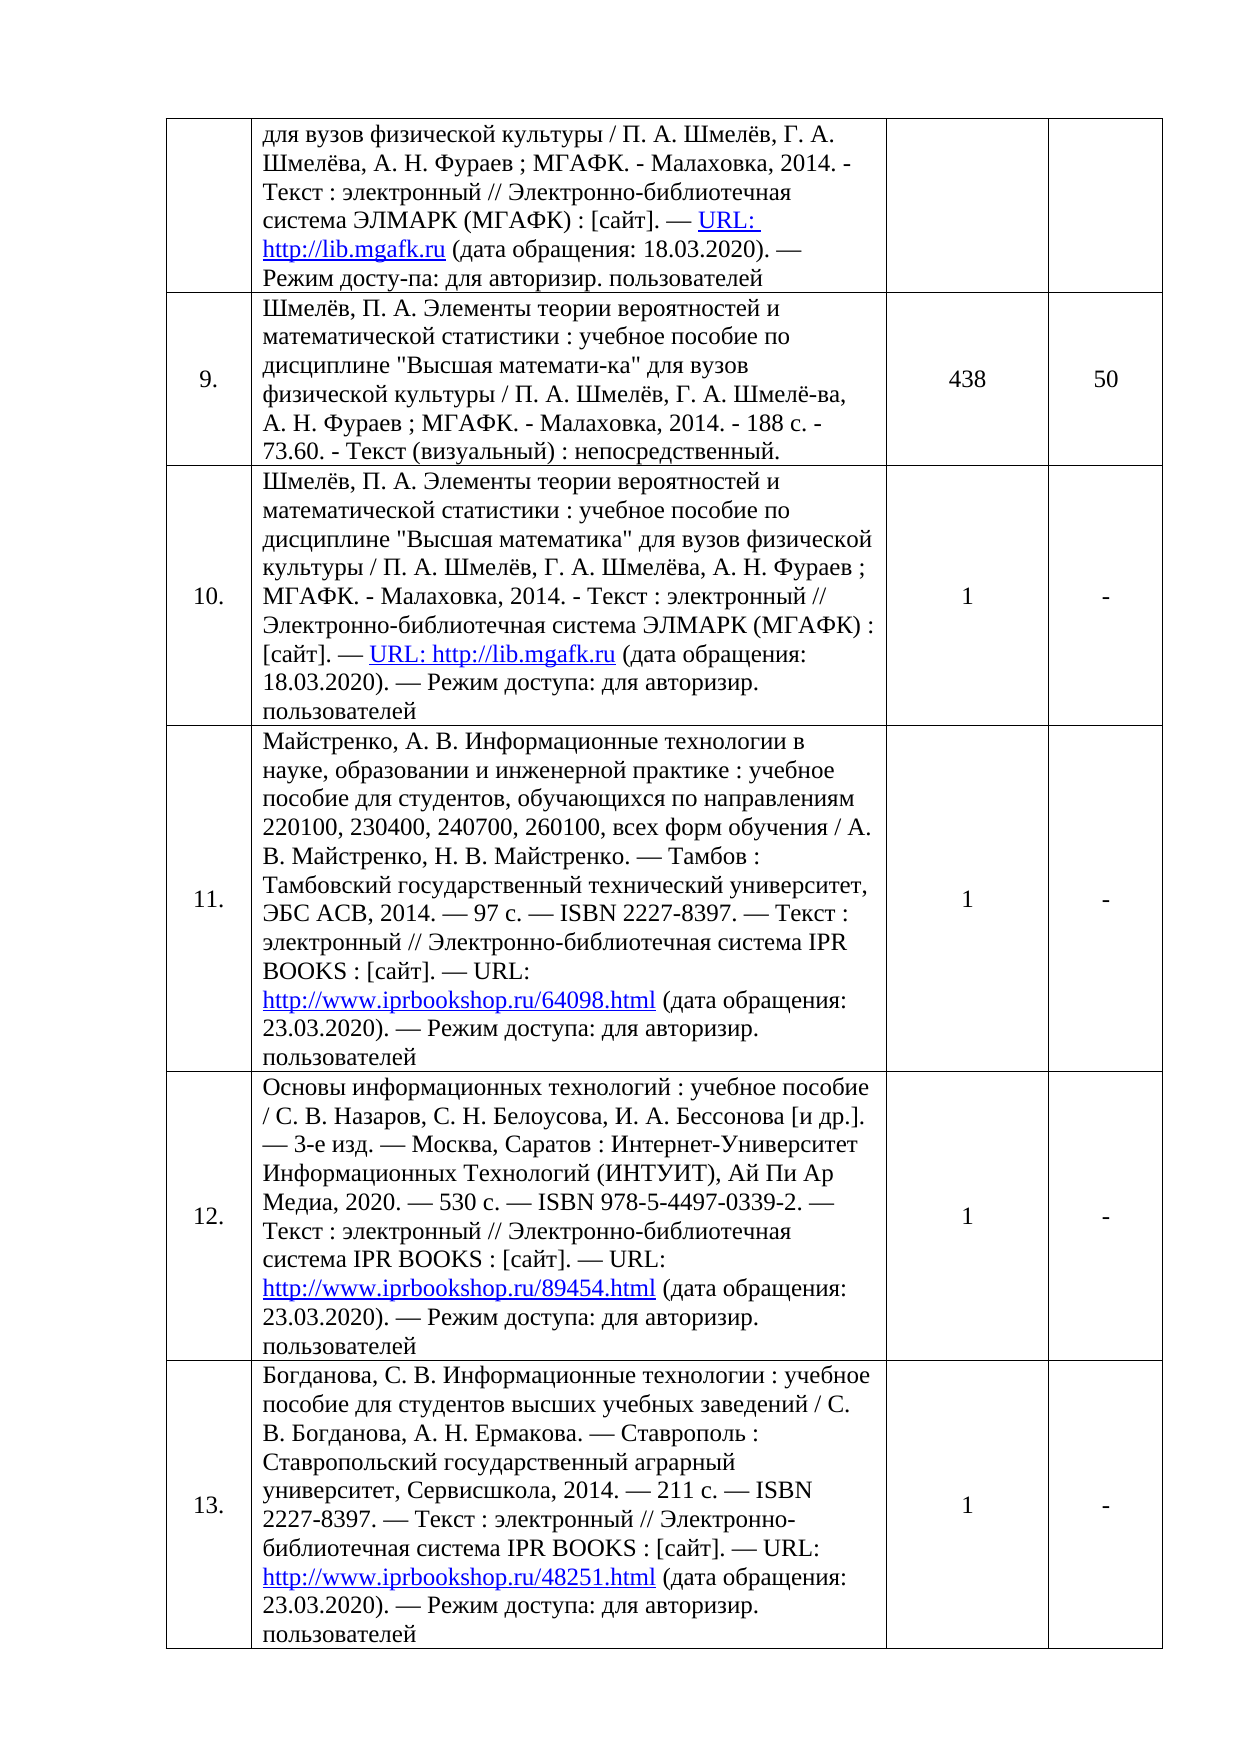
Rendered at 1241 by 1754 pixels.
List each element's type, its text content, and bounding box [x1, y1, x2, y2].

table_cell 11. [167, 726, 251, 1071]
table_cell Майстренко, А. В. Информационные технологии в науке, образовании и инженерной практике : учебное пособие для студентов, обучающихся по направлениям 220100, 230400, 240700, 260100, всех форм обучения / А. В. Майстренко, Н. В. Майстренко. — Тамбов : Тамбовский государственный технический университет, ЭБС АСВ, 2014. — 97 c. — ISBN 2227-8397. — Текст : электронный // Электронно-библиотечная система IPR BOOKS : [сайт]. — URL: http://www.iprbookshop.ru/64098.html (дата обращения: 23.03.2020). — Режим доступа: для авторизир. пользователей [252, 726, 886, 1071]
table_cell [252, 119, 886, 292]
table_cell 1 [887, 119, 1048, 292]
table_cell Богданова, С. В. Информационные технологии : учебное пособие для студентов высших учебных заведений / С. В. Богданова, А. Н. Ермакова. — Ставрополь : Ставропольский государственный аграрный университет, Сервисшкола, 2014. — 211 c. — ISBN 2227-8397. — Текст : электронный // Электронно-библиотечная система IPR BOOKS : [сайт]. — URL: http://www.iprbookshop.ru/48251.html (дата обращения: 23.03.2020). — Режим доступа: для авторизир. пользователей [252, 1361, 886, 1648]
table_cell 438 [887, 293, 1048, 465]
table_cell 12. [167, 1072, 251, 1359]
table_cell - [1049, 1072, 1162, 1359]
table_cell 9. [167, 293, 251, 465]
table_cell 1 [887, 726, 1048, 1071]
table_cell Шмелёв, П. А. Элементы теории вероятностей и математической статистики : учебное пособие по дисциплине "Высшая математика" для вузов физической культуры / П. А. Шмелёв, Г. А. Шмелёва, А. Н. Фураев ; МГАФК. - Малаховка, 2014. - Текст : электронный // Электронно-библиотечная система ЭЛМАРК (МГАФК) : [сайт]. — URL: http://lib.mgafk.ru (дата обращения: 18.03.2020). — Режим доступа: для авторизир. пользователей [252, 466, 886, 725]
table_cell 1 [887, 1361, 1048, 1648]
table_cell - [1049, 1361, 1162, 1648]
table_cell 13. [167, 1361, 251, 1648]
table_cell - [1049, 119, 1162, 292]
table_cell 1 [887, 466, 1048, 725]
table_cell 8. [167, 119, 251, 292]
table_cell 1 [887, 1072, 1048, 1359]
table_cell Основы информационных технологий : учебное пособие / С. В. Назаров, С. Н. Белоусова, И. А. Бессонова [и др.]. — 3-е изд. — Москва, Саратов : Интернет-Университет Информационных Технологий (ИНТУИТ), Ай Пи Ар Медиа, 2020. — 530 c. — ISBN 978-5-4497-0339-2. — Текст : электронный // Электронно-библиотечная система IPR BOOKS : [сайт]. — URL: http://www.iprbookshop.ru/89454.html (дата обращения: 23.03.2020). — Режим доступа: для авторизир. пользователей [252, 1072, 886, 1359]
table_cell Шмелёв, П. А. Элементы теории вероятностей и математической статистики : учебное пособие по дисциплине "Высшая математи-ка" для вузов физической культуры / П. А. Шмелёв, Г. А. Шмелё-ва, А. Н. Фураев ; МГАФК. - Малаховка, 2014. - 188 с. - 73.60. - Текст (визуальный) : непосредственный. [252, 293, 886, 465]
table_cell - [1049, 466, 1162, 725]
table_cell 10. [167, 466, 251, 725]
table_cell - [1049, 726, 1162, 1071]
table_cell 50 [1049, 293, 1162, 465]
